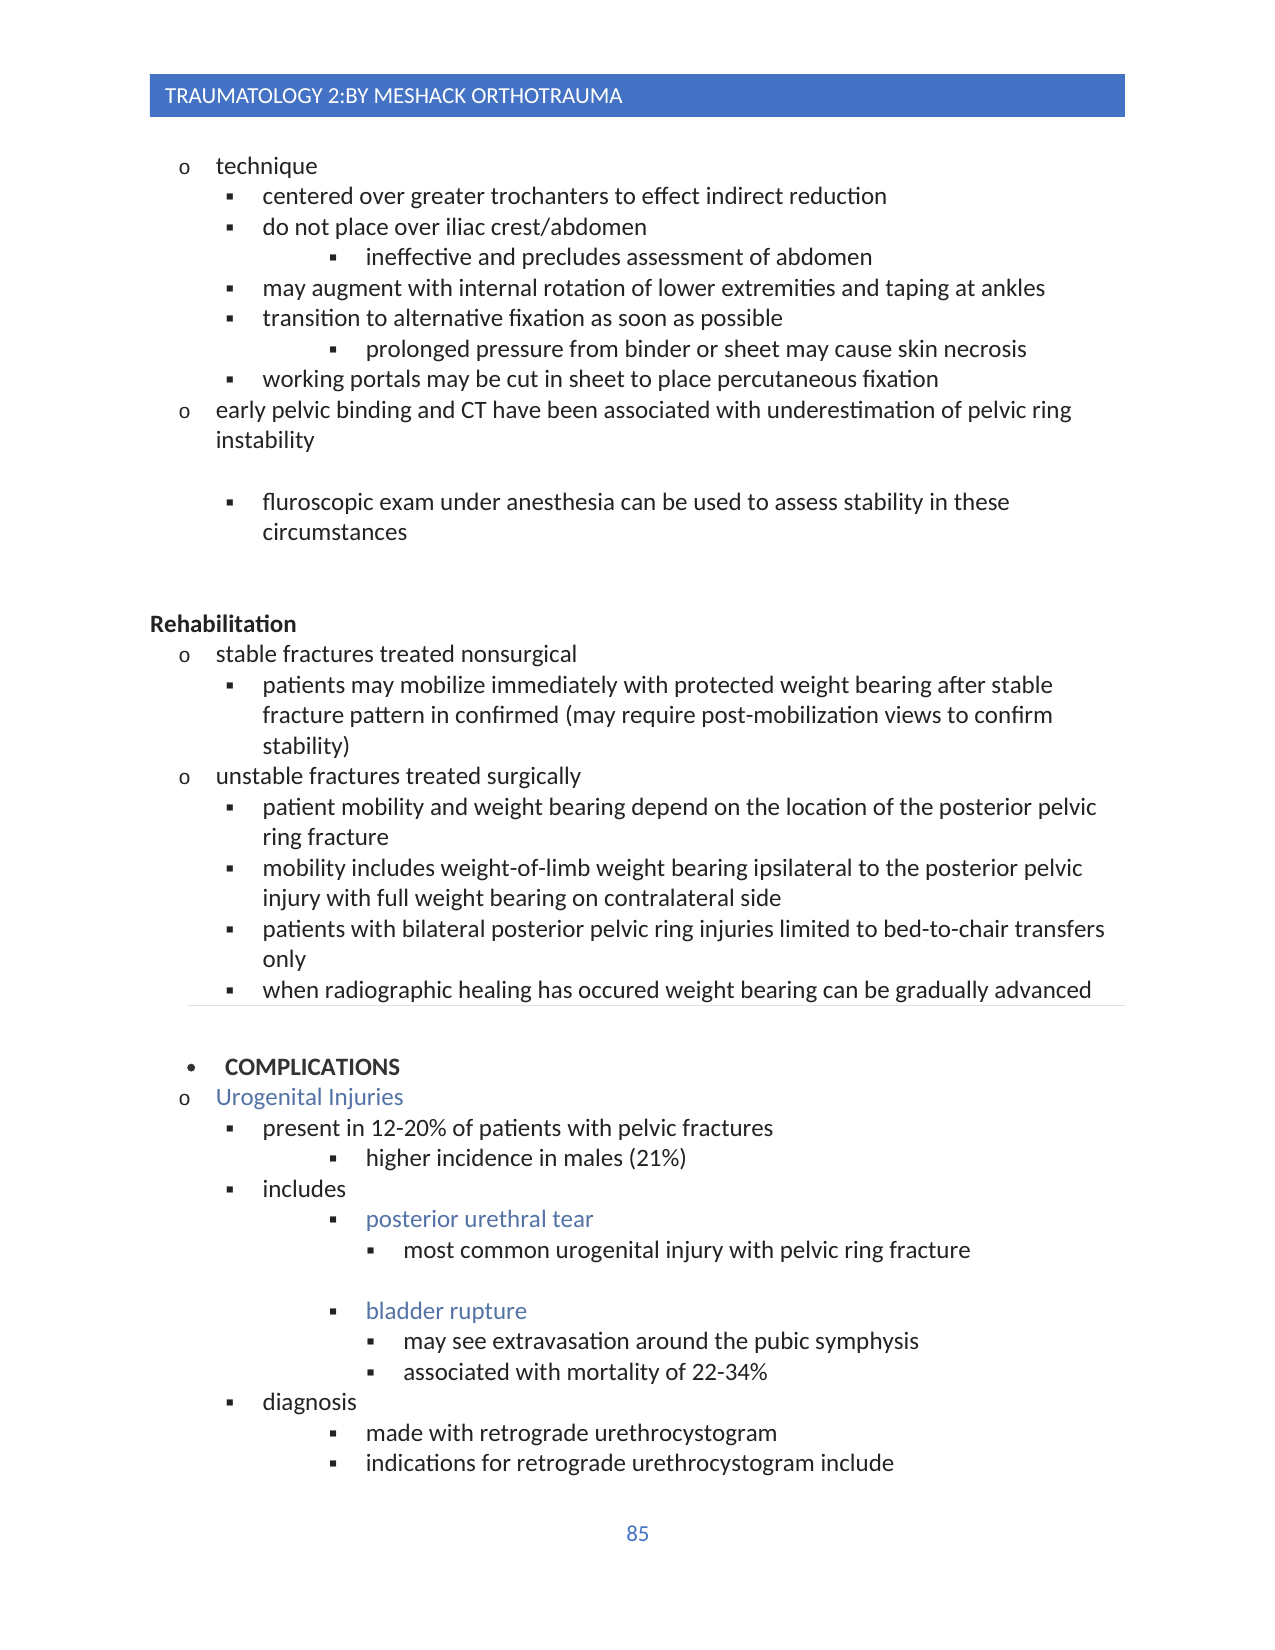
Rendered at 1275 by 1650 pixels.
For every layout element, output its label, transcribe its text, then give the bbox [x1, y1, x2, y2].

list patients may mobilize immediately with protected weight bearing after stable fracture pattern in confirmed (may require post-mobilization views to confirm stability) [225, 669, 1125, 760]
list diagnosis [225, 1386, 1125, 1417]
list present in 12-20% of patients with pelvic fractures [225, 1112, 1125, 1142]
list Urogenital Injuries [178, 1081, 1125, 1112]
list transition to alternative fixation as soon as possible [225, 303, 1125, 333]
list do not place over iliac crest/abdomen [225, 211, 1125, 242]
list includes [225, 1173, 1125, 1203]
text Rehabilitation [150, 608, 1125, 638]
list higher incidence in males (21%) [328, 1142, 1125, 1173]
list bladder rupture [328, 1295, 1125, 1325]
list ineffective and precludes assessment of abdomen [328, 242, 1125, 272]
list stable fractures treated nonsurgical [178, 638, 1125, 669]
list technique [178, 150, 1125, 181]
list working portals may be cut in sheet to place percutaneous fixation [225, 364, 1125, 394]
list posterior urethral tear [328, 1203, 1125, 1234]
list centered over greater trochanters to effect indirect reduction [225, 181, 1125, 211]
list may augment with internal rotation of lower extremities and taping at ankles [225, 272, 1125, 303]
list may see extravasation around the pubic symphysis [366, 1325, 1125, 1356]
list when radiographic healing has occured weight bearing can be gradually advanced [225, 974, 1125, 1004]
list fluroscopic exam under anesthesia can be used to assess stability in these circumstances [225, 486, 1125, 547]
list patient mobility and weight bearing depend on the location of the posterior pelvic ring fracture [225, 791, 1125, 852]
list prolonged pressure from binder or sheet may cause skin necrosis [328, 333, 1125, 364]
list most common urogenital injury with pelvic ring fracture [366, 1234, 1125, 1264]
list mobility includes weight-of-limb weight bearing ipsilateral to the posterior pelvic injury with full weight bearing on contralateral side [225, 852, 1125, 913]
list made with retrograde urethrocystogram [328, 1417, 1125, 1447]
list unstable fractures treated surgically [178, 760, 1125, 791]
list patients with bilateral posterior pelvic ring injuries limited to bed-to-chair transfers only [225, 913, 1125, 974]
list associated with mortality of 22-34% [366, 1356, 1125, 1386]
list COMPLICATIONS [187, 1006, 1125, 1081]
list early pelvic binding and CT have been associated with underestimation of pelvic ring instability [178, 394, 1125, 455]
list indications for retrograde urethrocystogram include [328, 1447, 1125, 1478]
